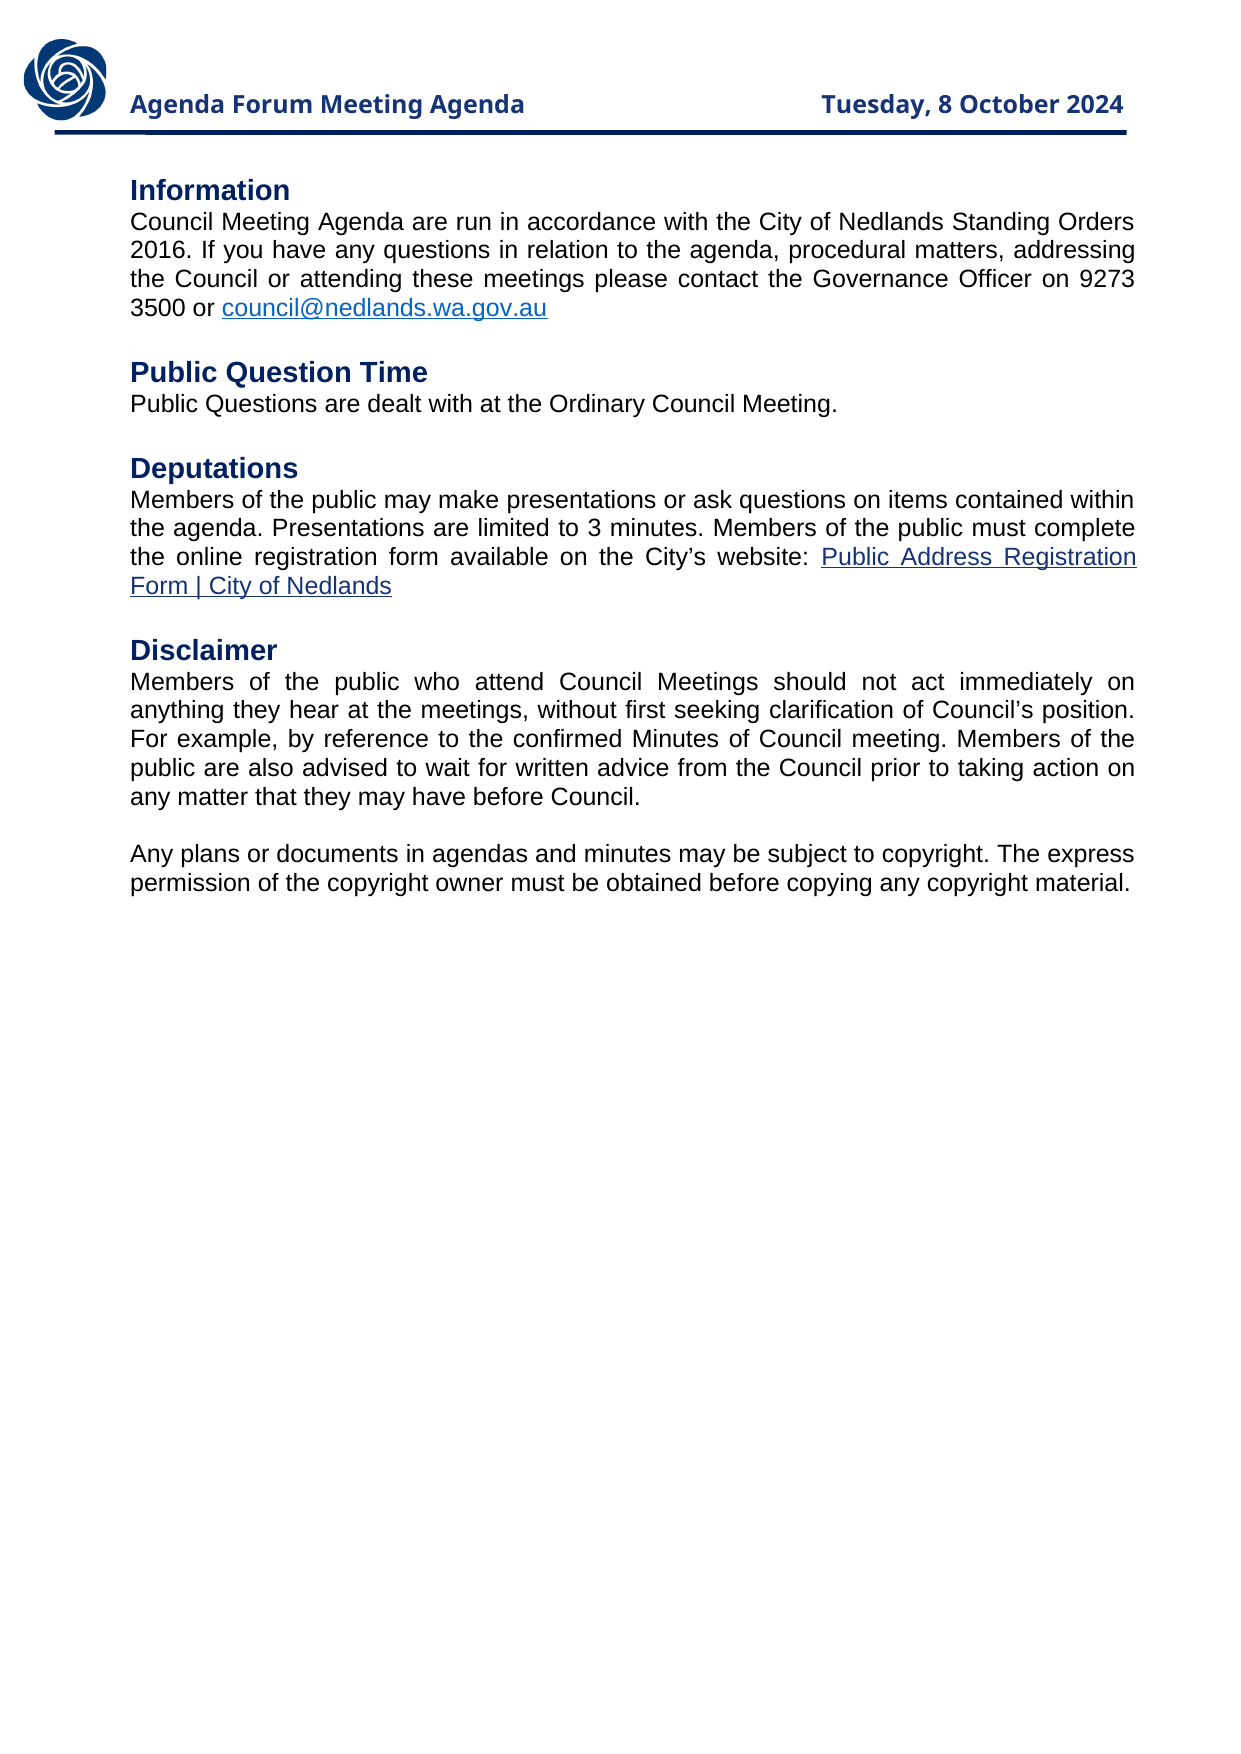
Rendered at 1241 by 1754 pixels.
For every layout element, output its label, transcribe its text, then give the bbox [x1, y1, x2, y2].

text Information [130, 173, 1137, 207]
text Deputations [130, 418, 1137, 485]
text Members of the public who attend Council Meetings should not act immediately on anything they hear at the meetings, without first seeking clarification of Council’s position. For example, by reference to the confirmed Minutes of Council meeting. Members of the public are also advised to wait for written advice from the Council prior to taking action on any matter that they may have before Council. [130, 667, 1137, 811]
picture [18, 33, 110, 124]
text Council Meeting Agenda are run in accordance with the City of Nedlands Standing Orders 2016. If you have any questions in relation to the agenda, procedural matters, addressing the Council or attending these meetings please contact the Governance Officer on 9273 3500 or council@nedlands.wa.gov.au [130, 207, 1137, 322]
text Disclaimer [130, 600, 1137, 667]
text Public Question Time [130, 322, 1137, 389]
text Public Questions are dealt with at the Ordinary Council Meeting. [130, 389, 1137, 418]
text Any plans or documents in agendas and minutes may be subject to copyright. The express permission of the copyright owner must be obtained before copying any copyright material. [130, 839, 1137, 897]
text Members of the public may make presentations or ask questions on items contained within the agenda. Presentations are limited to 3 minutes. Members of the public must complete the online registration form available on the City’s website: Public Address Registration Form | City of Nedlands [130, 485, 1137, 600]
